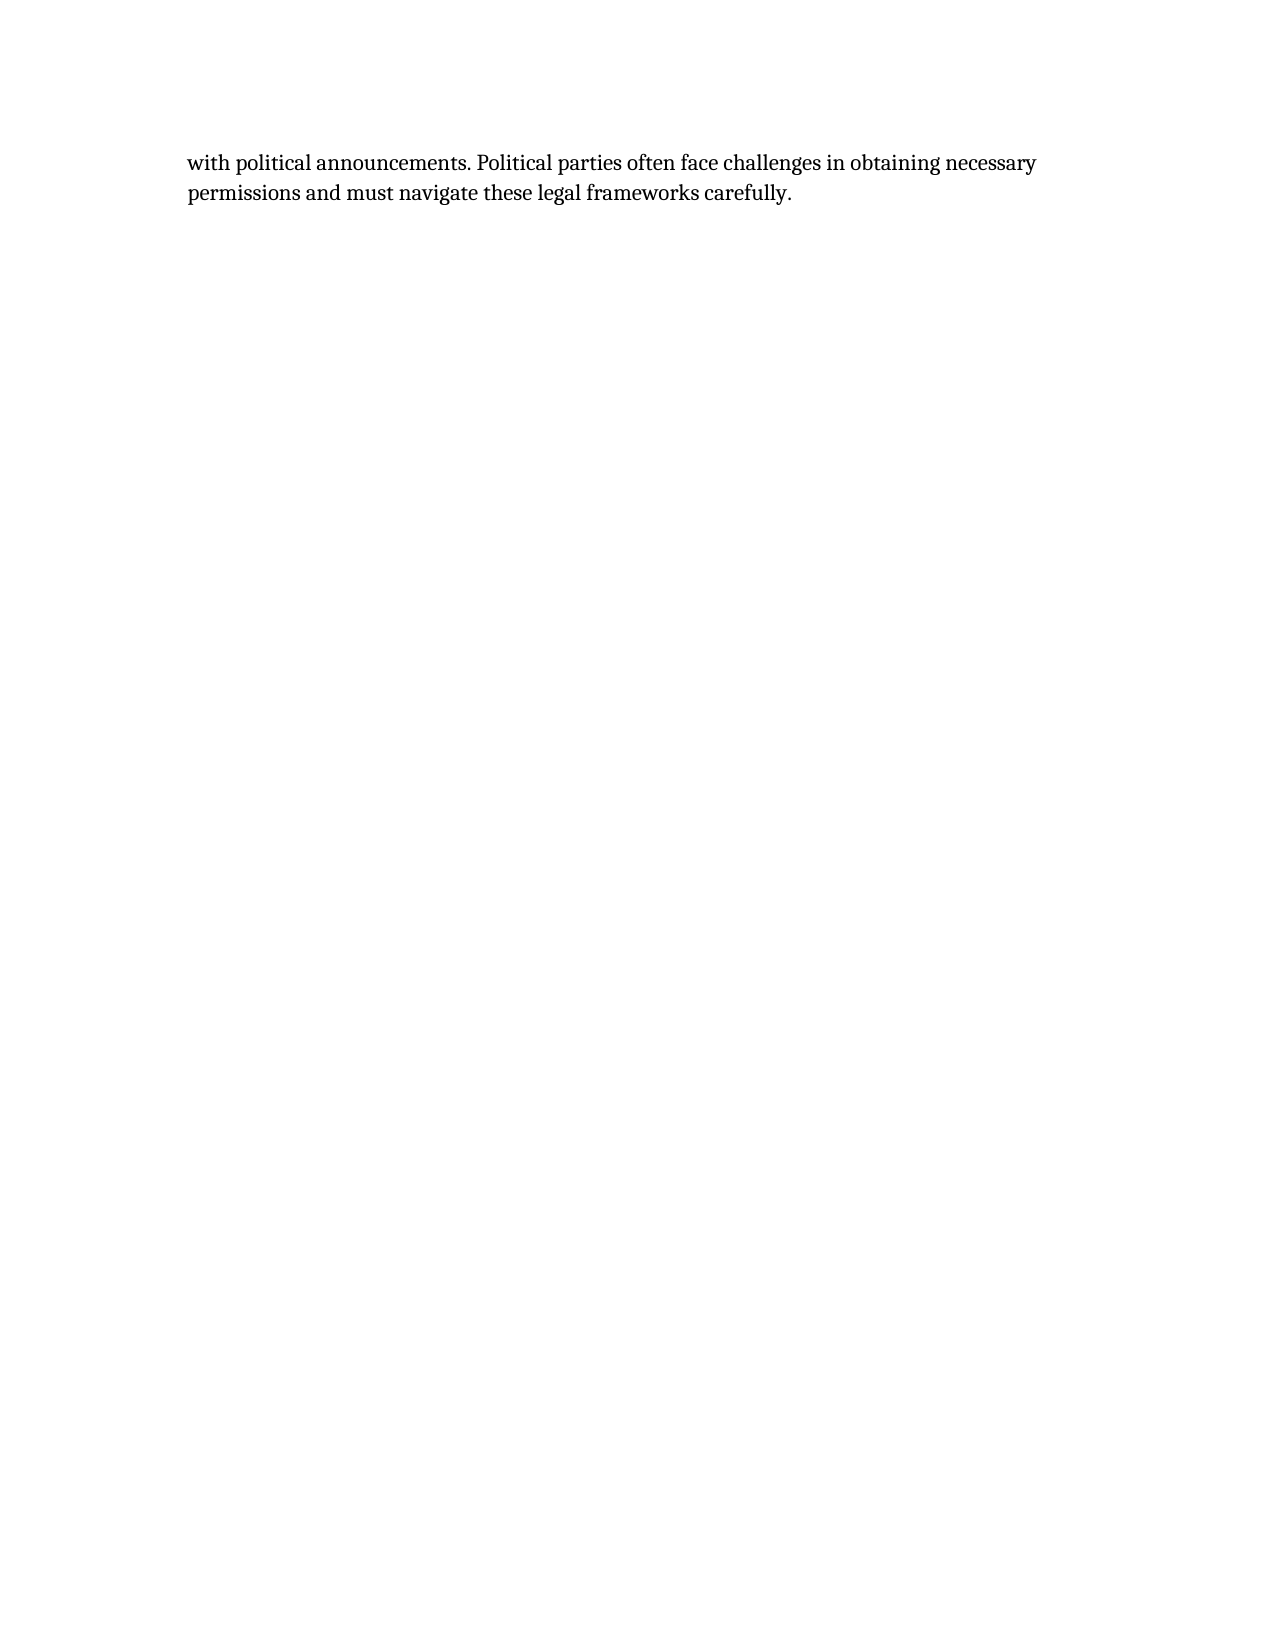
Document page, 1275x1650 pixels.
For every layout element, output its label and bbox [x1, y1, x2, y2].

text [187, 150, 1087, 207]
